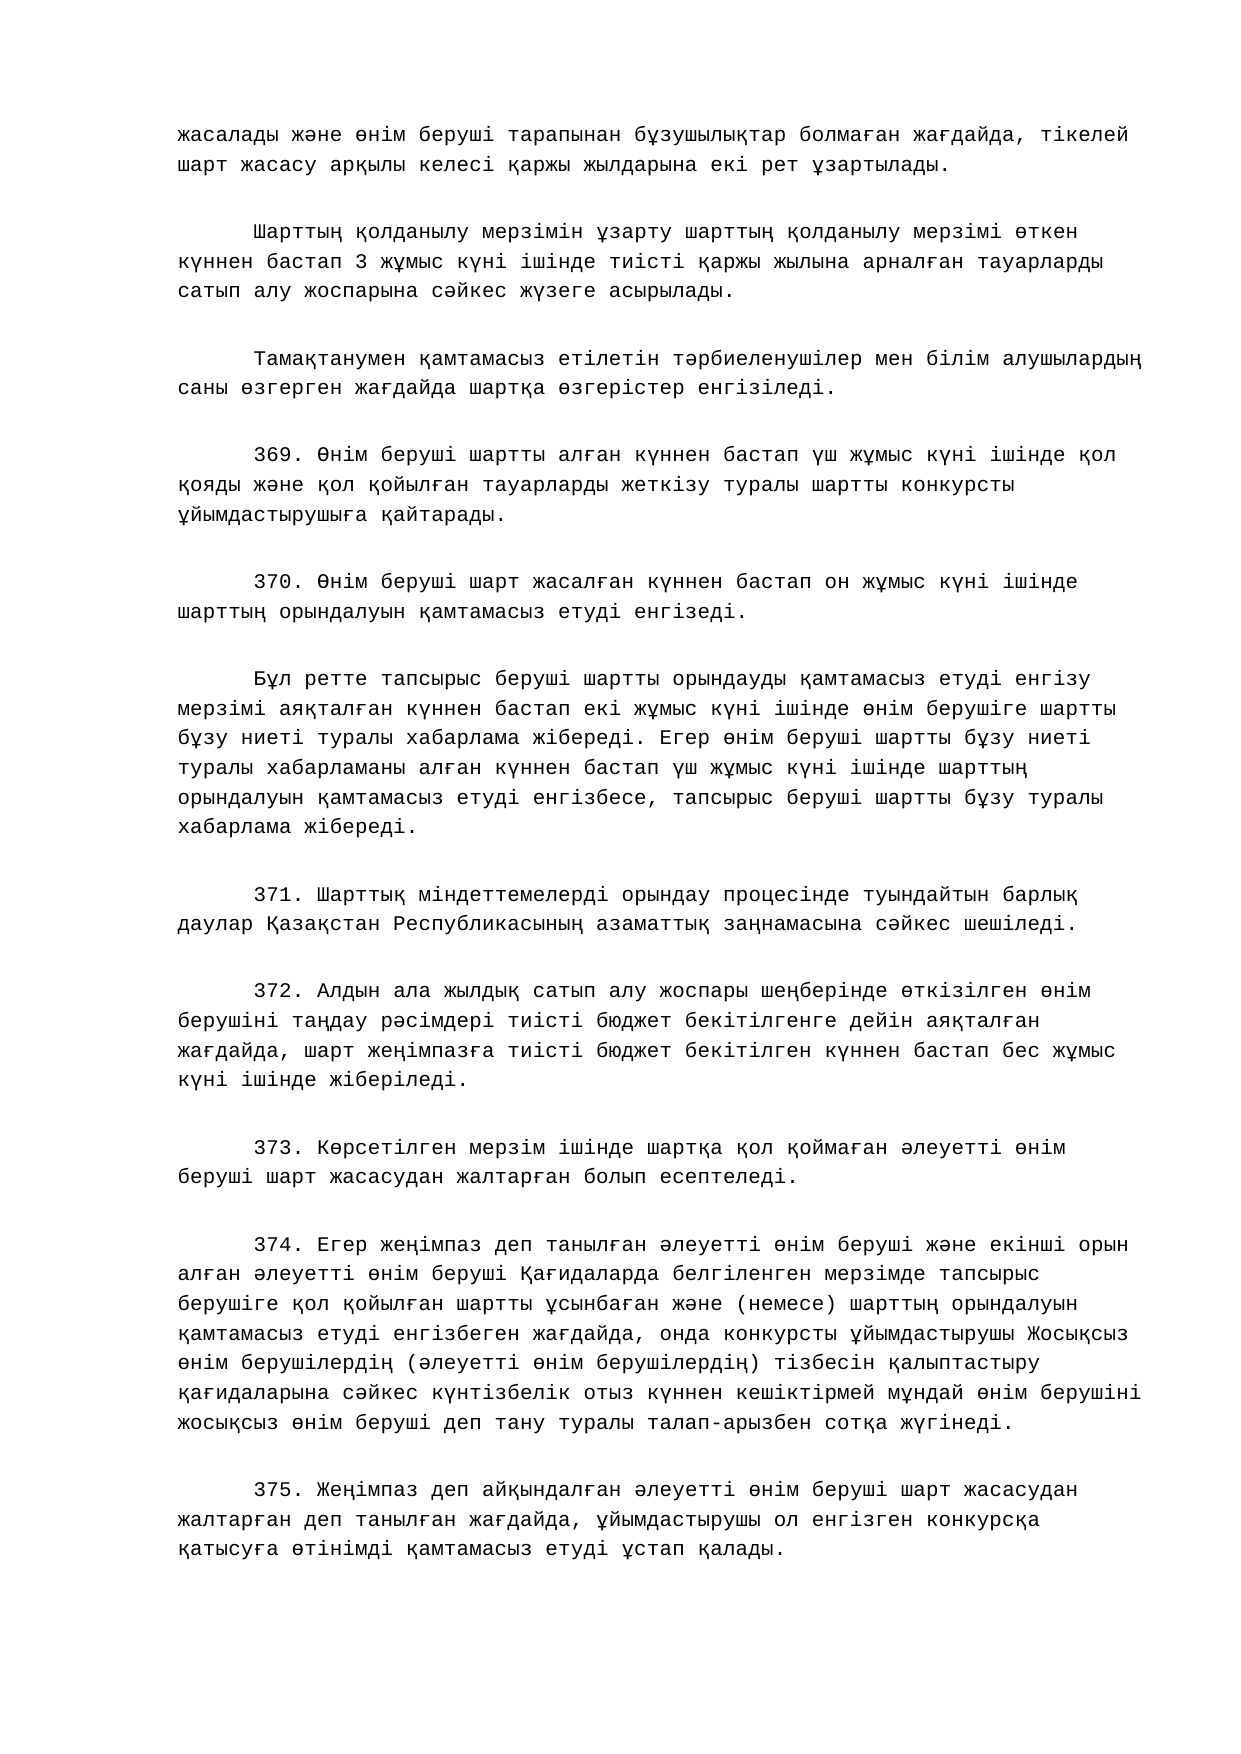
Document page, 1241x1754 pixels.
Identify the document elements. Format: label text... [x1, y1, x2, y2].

text 371. Шарттық міндеттемелерді орындау процесінде туындайтын барлық даулар Қазақстан Республикасының азаматтық заңнамасына сәйкес шешіледі. [177, 877, 1152, 937]
text 374. Егер жеңімпаз деп танылған әлеуетті өнім беруші және екінші орын алған әлеуетті өнім беруші Қағидаларда белгіленген мерзімде тапсырыс берушіге қол қойылған шартты ұсынбаған және (немесе) шарттың орындалуын қамтамасыз етуді енгізбеген жағдайда, онда конкурсты ұйымдастырушы Жосықсыз өнім берушілердің (әлеуетті өнім берушілердің) тізбесін қалыптастыру қағидаларына сәйкес күнтізбелік отыз күннен кешіктірмей мұндай өнім берушіні жосықсыз өнім беруші деп тану туралы талап-арызбен сотқа жүгінеді. [177, 1227, 1152, 1435]
text 373. Көрсетілген мерзім ішінде шартқа қол қоймаған әлеуетті өнім беруші шарт жасасудан жалтарған болып есептеледі. [177, 1131, 1152, 1190]
text 372. Алдын ала жылдық сатып алу жоспары шеңберінде өткізілген өнім берушіні таңдау рәсімдері тиісті бюджет бекітілгенге дейін аяқталған жағдайда, шарт жеңімпазға тиісті бюджет бекітілген күннен бастап бес жұмыс күні ішінде жіберіледі. [177, 974, 1152, 1093]
text 369. Өнім беруші шартты алған күннен бастап үш жұмыс күні ішінде қол қояды және қол қойылған тауарларды жеткізу туралы шартты конкурсты ұйымдастырушыға қайтарады. [177, 438, 1152, 527]
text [177, 118, 1152, 177]
text Шарттың қолданылу мерзімін ұзарту шарттың қолданылу мерзімі өткен күннен бастап 3 жұмыс күні ішінде тиісті қаржы жылына арналған тауарларды сатып алу жоспарына сәйкес жүзеге асырылады. [177, 215, 1152, 304]
text 375. Жеңімпаз деп айқындалған әлеуетті өнім беруші шарт жасасудан жалтарған деп танылған жағдайда, ұйымдастырушы ол енгізген конкурсқа қатысуға өтінімді қамтамасыз етуді ұстап қалады. [177, 1473, 1152, 1562]
text Бұл ретте тапсырыс беруші шартты орындауды қамтамасыз етуді енгізу мерзімі аяқталған күннен бастап екі жұмыс күні ішінде өнім берушіге шартты бұзу ниеті туралы хабарлама жібереді. Егер өнім беруші шартты бұзу ниеті туралы хабарламаны алған күннен бастап үш жұмыс күні ішінде шарттың орындалуын қамтамасыз етуді енгізбесе, тапсырыс беруші шартты бұзу туралы хабарлама жібереді. [177, 662, 1152, 840]
text Тамақтанумен қамтамасыз етілетін тәрбиеленушілер мен білім алушылардың саны өзгерген жағдайда шартқа өзгерістер енгізіледі. [177, 342, 1152, 401]
text 370. Өнім беруші шарт жасалған күннен бастап он жұмыс күні ішінде шарттың орындалуын қамтамасыз етуді енгізеді. [177, 565, 1152, 624]
